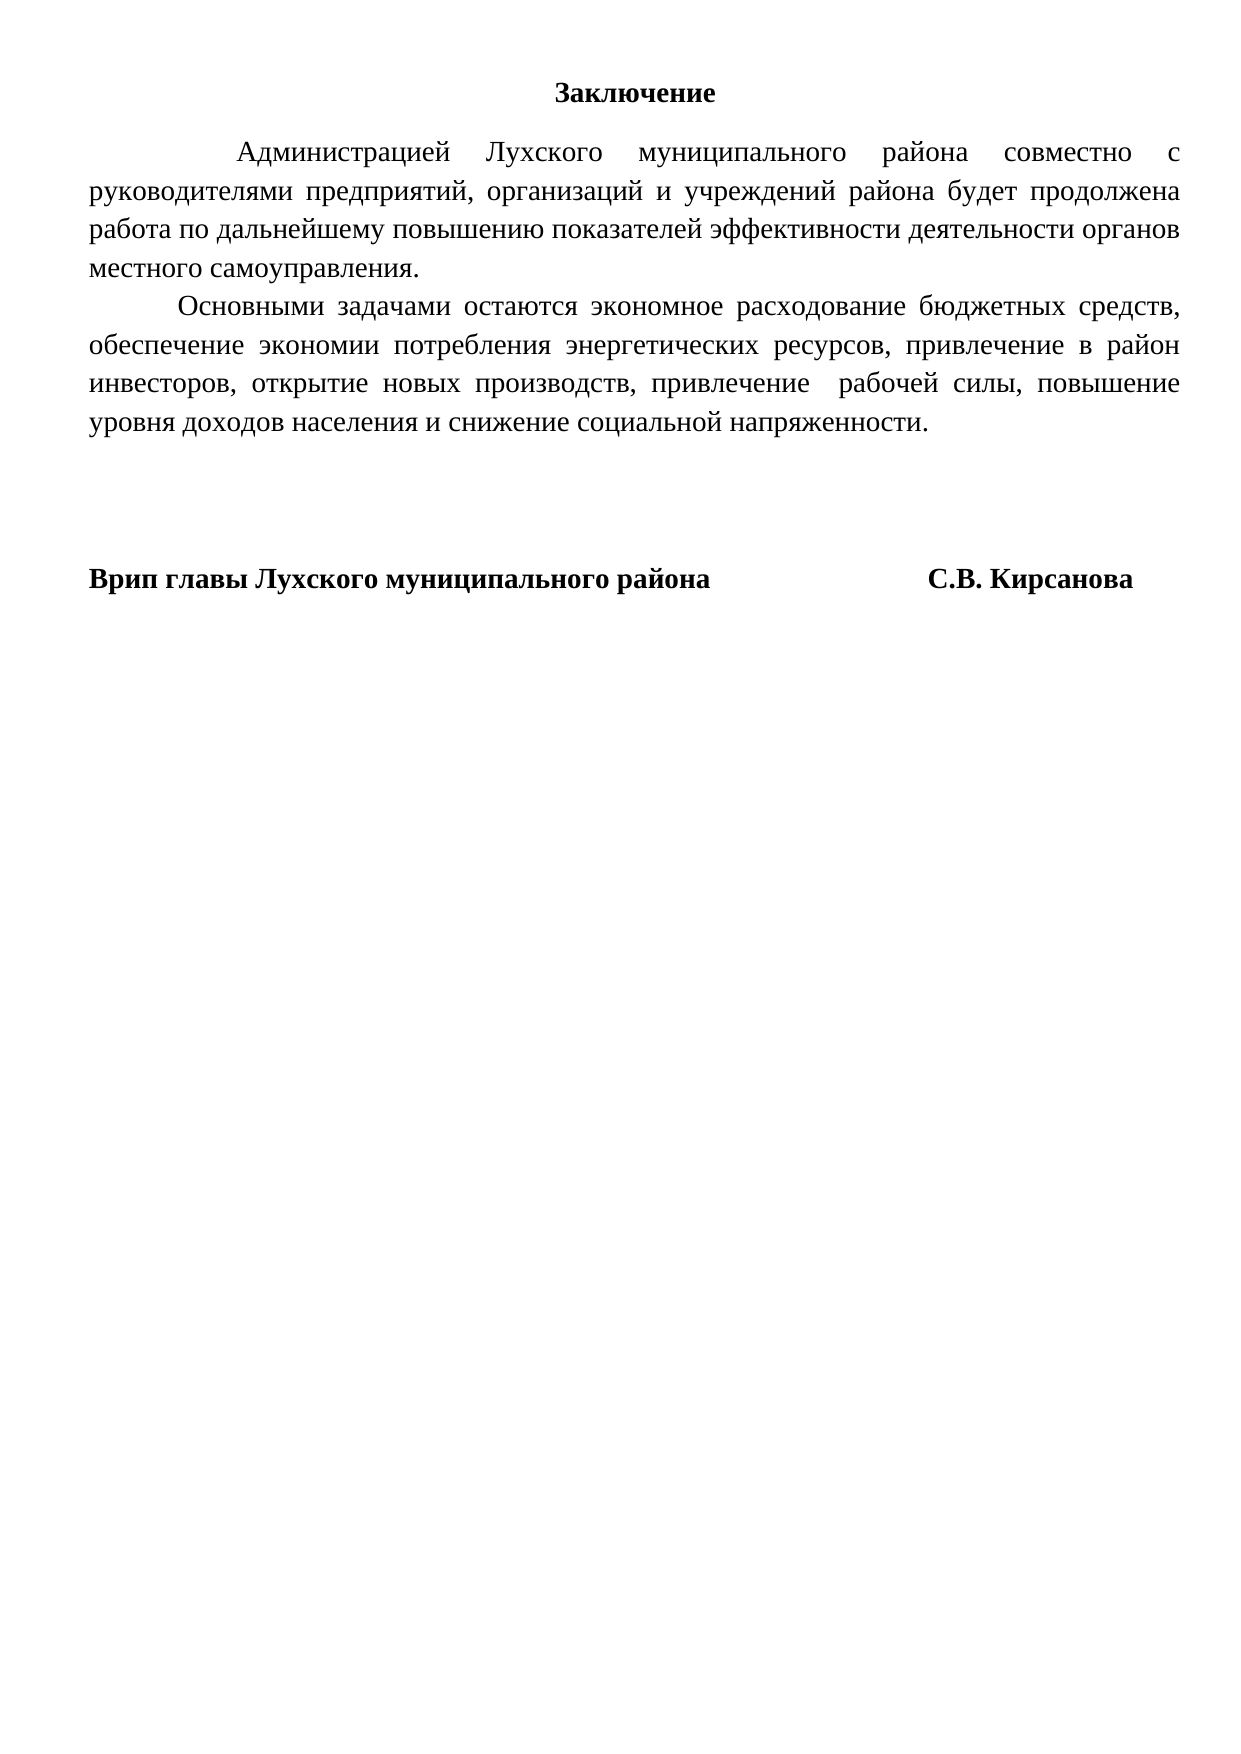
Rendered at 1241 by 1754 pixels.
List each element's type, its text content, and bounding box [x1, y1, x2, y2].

text Заключение [89, 75, 1181, 108]
text Врип главы Лухского муниципального района С.В. Кирсанова [89, 561, 1181, 595]
text Администрацией Лухского муниципального района совместно с руководителями предприятий, организаций и учреждений района будет продолжена работа по дальнейшему повышению показателей эффективности деятельности органов местного самоуправления. [89, 134, 1181, 283]
text Основными задачами остаются экономное расходование бюджетных средств, обеспечение экономии потребления энергетических ресурсов, привлечение в район инвесторов, открытие новых производств, привлечение рабочей силы, повышение уровня доходов населения и снижение социальной напряженности. [89, 288, 1181, 438]
